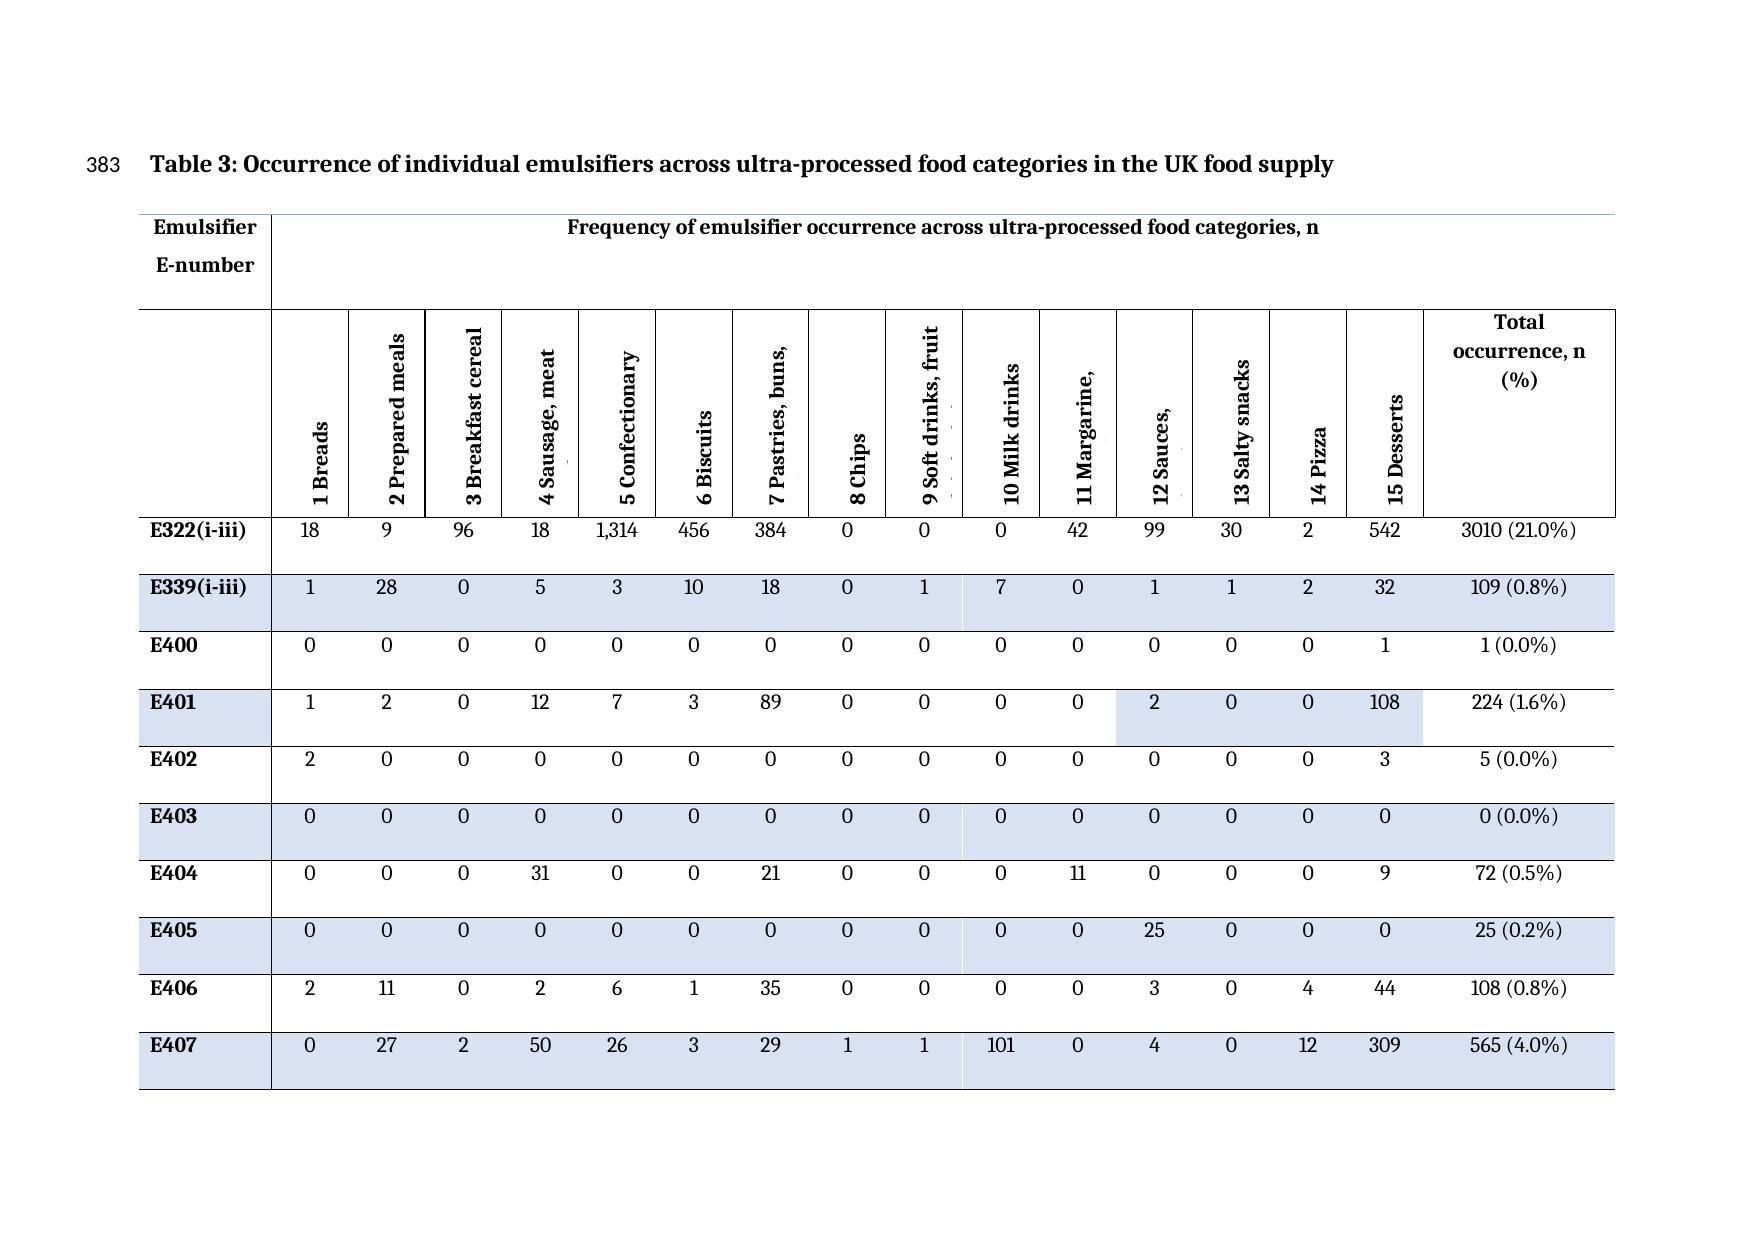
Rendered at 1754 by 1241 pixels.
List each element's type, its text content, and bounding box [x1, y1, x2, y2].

table_cell 18 [732, 575, 809, 631]
table_cell 0 [809, 690, 886, 746]
table_cell 0 [348, 632, 425, 688]
table_cell 2 [272, 747, 348, 803]
table_cell 25 (0.2%) [1423, 917, 1615, 974]
table_header Emulsifier E-number [139, 215, 271, 309]
table_cell E401 [139, 690, 271, 746]
table_cell 0 [1039, 975, 1116, 1032]
table_cell 5 [502, 575, 579, 631]
table_cell 2 Prepared meals [349, 310, 424, 517]
table_cell 0 [1193, 861, 1270, 917]
table_cell 108 (0.8%) [1423, 974, 1615, 1032]
table_cell 1 [272, 575, 348, 631]
table_cell 0 [1116, 861, 1193, 917]
table_cell 32 [1346, 575, 1423, 631]
table_cell E400 [139, 632, 271, 688]
table_cell 11 [1039, 861, 1116, 917]
table_cell 0 [579, 804, 655, 860]
table_cell 18 [272, 518, 348, 574]
table_cell 9 Soft drinks, fruit drinks, juices [886, 310, 962, 517]
table_cell 542 [1346, 518, 1423, 574]
table_cell 0 [272, 861, 348, 917]
table_cell 35 [732, 975, 809, 1032]
table_cell 224 (1.6%) [1423, 689, 1615, 746]
table_cell 0 [732, 747, 809, 803]
table_cell 384 [732, 518, 809, 574]
table_cell 11 Margarine, spreads [1040, 310, 1116, 517]
table_cell 1,314 [579, 518, 655, 574]
table_cell 0 [809, 518, 886, 574]
table_cell 0 [809, 747, 886, 803]
table_cell 3 [1346, 747, 1423, 803]
table_cell 28 [348, 575, 425, 631]
table_cell 3010 (21.0%) [1423, 518, 1615, 574]
table_cell 27 [348, 1033, 425, 1089]
table_cell E404 [139, 861, 271, 917]
table_cell 0 [1039, 575, 1116, 631]
table_cell E405 [139, 918, 271, 974]
table_cell 0 [348, 861, 425, 917]
table_cell 0 [502, 747, 579, 803]
table_cell 1 [809, 1033, 886, 1089]
table_cell 4 Sausage, meat products [502, 310, 578, 517]
text Table 3: Occurrence of individual emulsifiers across ultra-processed food categories in the UK food supply [150, 150, 1604, 179]
table_cell E339(i-iii) [139, 575, 271, 631]
table_cell 0 [425, 632, 502, 688]
table_cell 0 [963, 918, 1039, 974]
table_cell 10 Milk drinks [963, 310, 1039, 517]
table_cell 0 [1039, 804, 1116, 860]
table_cell 5 (0.0%) [1423, 746, 1615, 803]
table_cell 0 [1270, 918, 1346, 974]
table_cell 0 [809, 632, 886, 688]
table_cell 3 [579, 575, 655, 631]
table_cell 0 [732, 632, 809, 688]
table_cell 7 [579, 690, 655, 746]
table_cell [139, 310, 271, 517]
table_cell 7 [963, 575, 1039, 631]
table_cell 0 [886, 861, 962, 917]
table_cell 6 [579, 975, 655, 1032]
table_cell Total occurrence, n (%) [1424, 310, 1615, 517]
table_cell 0 [425, 918, 502, 974]
table_cell 44 [1346, 975, 1423, 1032]
table_cell 101 [963, 1033, 1039, 1089]
table_cell 96 [425, 518, 502, 574]
table_cell 1 [1116, 575, 1193, 631]
table_cell 0 [655, 632, 732, 688]
table_cell 0 [1039, 747, 1116, 803]
table_cell 0 [732, 918, 809, 974]
table_cell 456 [655, 518, 732, 574]
table_cell 3 [1116, 975, 1193, 1032]
table_cell E322(i-iii) [139, 518, 271, 574]
table_cell 0 [272, 632, 348, 688]
table_cell 1 [886, 575, 962, 631]
table_cell 50 [502, 1033, 579, 1089]
table_cell 0 [1193, 690, 1270, 746]
table_cell 1 [1346, 632, 1423, 688]
table_cell 309 [1346, 1033, 1423, 1089]
table_cell 0 [809, 804, 886, 860]
table_cell 7 Pastries, buns, cakes [733, 310, 808, 517]
table_cell 0 [1039, 918, 1116, 974]
table_cell 2 [1270, 518, 1346, 574]
table_cell 2 [348, 690, 425, 746]
table_cell 0 [809, 861, 886, 917]
table_cell 0 [1193, 804, 1270, 860]
table_cell 0 [425, 747, 502, 803]
table_cell 0 [425, 690, 502, 746]
table_cell 1 (0.0%) [1423, 631, 1615, 688]
table_cell 0 [272, 804, 348, 860]
table_cell 0 [886, 804, 962, 860]
table_cell 1 Breads [272, 310, 348, 517]
table_cell 5 Confectionary [579, 310, 655, 517]
table_cell 0 [963, 690, 1039, 746]
table_cell 108 [1346, 690, 1423, 746]
table_cell 109 (0.8%) [1423, 574, 1615, 631]
table_cell 0 [886, 632, 962, 688]
table_cell 9 [1346, 861, 1423, 917]
table_cell 13 Salty snacks [1193, 310, 1269, 517]
table_cell 0 [886, 975, 962, 1032]
table_cell 0 [1346, 918, 1423, 974]
table_cell 1 [886, 1033, 962, 1089]
table_cell 14 Pizza [1270, 310, 1346, 517]
table_cell 0 [732, 804, 809, 860]
table_cell 0 [1193, 1033, 1270, 1089]
table_cell 0 [579, 918, 655, 974]
table_cell 0 [963, 747, 1039, 803]
table_cell 0 [579, 747, 655, 803]
table_cell 0 [1270, 690, 1346, 746]
table_cell 0 [886, 918, 962, 974]
table_cell E407 [139, 1033, 271, 1089]
table_cell 0 [1039, 690, 1116, 746]
table_cell 0 [886, 747, 962, 803]
table_cell 18 [502, 518, 579, 574]
table_cell 31 [502, 861, 579, 917]
table_cell 89 [732, 690, 809, 746]
table_cell 0 [886, 518, 962, 574]
table_cell 0 [425, 804, 502, 860]
table_cell 1 [655, 975, 732, 1032]
table_cell 0 [1193, 632, 1270, 688]
table_cell 0 [425, 861, 502, 917]
table_cell 42 [1039, 518, 1116, 574]
table_cell 3 Breakfast cereal [426, 310, 501, 517]
table_cell 0 [655, 918, 732, 974]
table_cell 0 [1116, 804, 1193, 860]
table_cell 4 [1270, 975, 1346, 1032]
table_cell 1 [1193, 575, 1270, 631]
table_cell 6 Biscuits [656, 310, 732, 517]
table_cell 0 [963, 518, 1039, 574]
table_cell 11 [348, 975, 425, 1032]
table_cell 0 [579, 861, 655, 917]
table_cell 0 [1270, 747, 1346, 803]
table_cell E406 [139, 975, 271, 1032]
table_cell E402 [139, 747, 271, 803]
table_cell 72 (0.5%) [1423, 860, 1615, 917]
table_cell 1 [272, 690, 348, 746]
table_cell 0 [502, 632, 579, 688]
table_header Frequency of emulsifier occurrence across ultra-processed food categories, n [272, 215, 1615, 309]
table_cell 0 [963, 804, 1039, 860]
table_cell 9 [348, 518, 425, 574]
table_cell 21 [732, 861, 809, 917]
table_cell 0 [655, 861, 732, 917]
table_cell 565 (4.0%) [1423, 1032, 1615, 1089]
table_cell 12 [1270, 1033, 1346, 1089]
table_cell 0 [1116, 632, 1193, 688]
table_cell 0 [886, 690, 962, 746]
table_cell 0 [1270, 804, 1346, 860]
table_cell 15 Desserts [1347, 310, 1423, 517]
table_cell 0 [502, 804, 579, 860]
table_cell 2 [1116, 690, 1193, 746]
table_cell 30 [1193, 518, 1270, 574]
table_cell 0 [809, 575, 886, 631]
table_cell 0 [272, 918, 348, 974]
table_cell 2 [1270, 575, 1346, 631]
table_cell 0 [502, 918, 579, 974]
table_cell 0 [809, 918, 886, 974]
table_cell 0 [963, 861, 1039, 917]
table_cell 12 [502, 690, 579, 746]
table_cell 0 [1193, 918, 1270, 974]
table_cell 0 [1039, 1033, 1116, 1089]
table_cell 10 [655, 575, 732, 631]
table_cell 3 [655, 1033, 732, 1089]
table_cell 2 [502, 975, 579, 1032]
table_cell 0 [348, 804, 425, 860]
table_cell 0 [1346, 804, 1423, 860]
table_cell 0 [1039, 632, 1116, 688]
table_cell 0 [348, 747, 425, 803]
table_cell 0 [348, 918, 425, 974]
table_cell 0 [1193, 747, 1270, 803]
table_cell 2 [272, 975, 348, 1032]
table_cell 0 [1270, 861, 1346, 917]
table_cell 0 [1116, 747, 1193, 803]
table_cell 0 [809, 975, 886, 1032]
table_cell 2 [425, 1033, 502, 1089]
table_cell 0 [579, 632, 655, 688]
table_cell 0 [272, 1033, 348, 1089]
table_cell 25 [1116, 918, 1193, 974]
table_cell 0 [655, 747, 732, 803]
table_cell 4 [1116, 1033, 1193, 1089]
table_cell 99 [1116, 518, 1193, 574]
table_cell 3 [655, 690, 732, 746]
table_cell 0 [655, 804, 732, 860]
table_cell 0 [1270, 632, 1346, 688]
table_cell 8 Chips [809, 310, 885, 517]
table_cell 0 [425, 575, 502, 631]
table_cell E403 [139, 804, 271, 860]
table_cell 12 Sauces, dressings, gravy [1117, 310, 1192, 517]
table_cell 0 (0.0%) [1423, 803, 1615, 860]
table_cell 29 [732, 1033, 809, 1089]
table_cell 0 [963, 632, 1039, 688]
table_cell 0 [425, 975, 502, 1032]
table_cell 0 [1193, 975, 1270, 1032]
table_cell 0 [963, 975, 1039, 1032]
table_cell 26 [579, 1033, 655, 1089]
